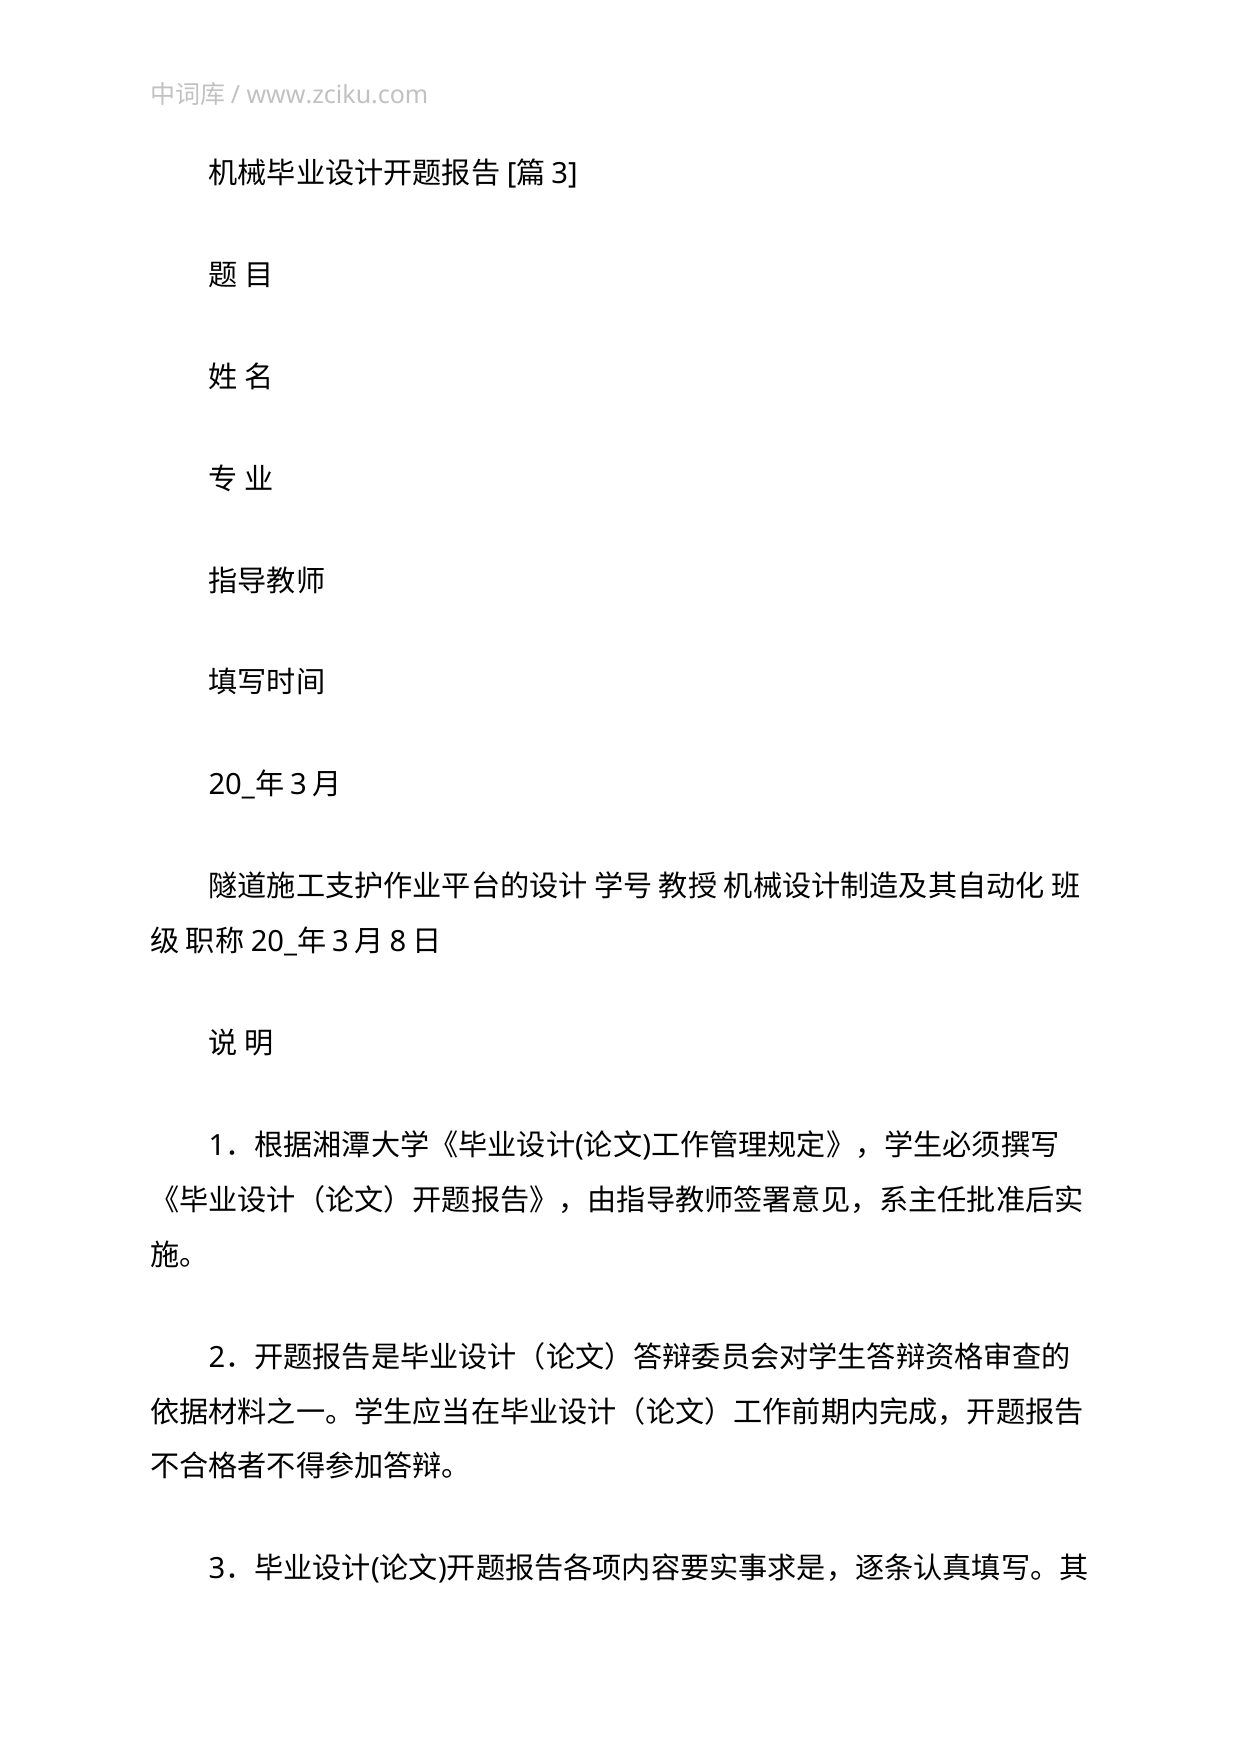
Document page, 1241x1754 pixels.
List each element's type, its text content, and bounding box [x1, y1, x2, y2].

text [150, 1545, 1090, 1587]
text 隧道施工支护作业平台的设计 学号 教授 机械设计制造及其自动化 班级 职称 20_年3月8日 [150, 863, 1090, 960]
text 姓 名 [150, 354, 1090, 396]
text 20_年3月 [150, 761, 1090, 803]
text 专 业 [150, 456, 1090, 498]
text 题 目 [150, 252, 1090, 294]
text 指导教师 [150, 557, 1090, 599]
text 2．开题报告是毕业设计（论文）答辩委员会对学生答辩资格审查的依据材料之一。学生应当在毕业设计（论文）工作前期内完成，开题报告不合格者不得参加答辩。 [150, 1333, 1090, 1485]
text 机械毕业设计开题报告 [篇3] [150, 150, 1090, 192]
text 1．根据湘潭大学《毕业设计(论文)工作管理规定》，学生必须撰写《毕业设计（论文）开题报告》，由指导教师签署意见，系主任批准后实施。 [150, 1121, 1090, 1274]
text 说 明 [150, 1020, 1090, 1062]
text 填写时间 [150, 659, 1090, 701]
